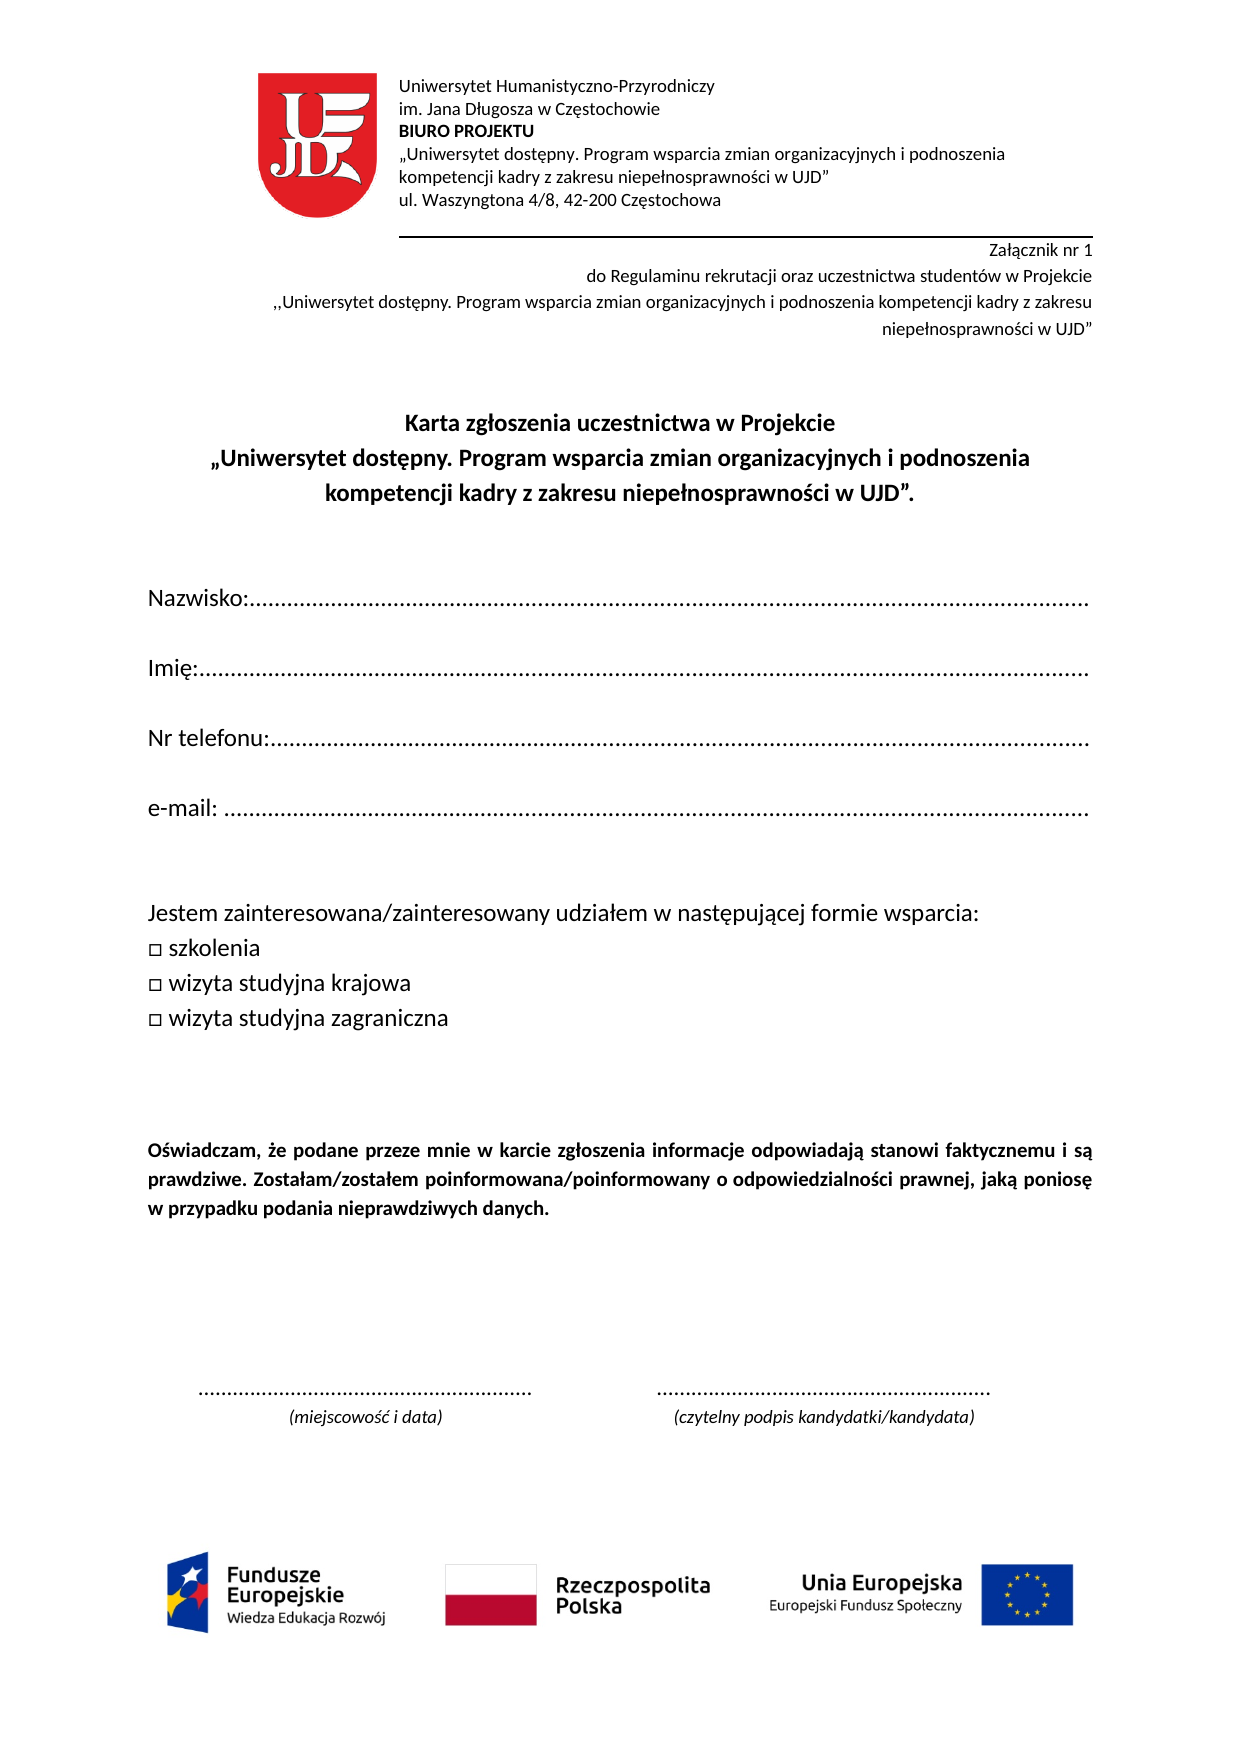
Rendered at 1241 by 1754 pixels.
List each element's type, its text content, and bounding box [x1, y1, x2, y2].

text Karta zgłoszenia uczestnictwa w Projekcie [148, 408, 1093, 438]
table_header .......................................................... (czytelny podpis kandydatki/kandydata) [595, 1341, 1053, 1432]
picture [256, 71, 378, 219]
text e-mail: [148, 793, 1093, 823]
text Jestem zainteresowana/zainteresowany udziałem w następującej formie wsparcia: [148, 898, 1093, 928]
text □ wizyta studyjna zagraniczna [148, 1003, 1093, 1033]
text Nr telefonu: [148, 723, 1093, 753]
text „Uniwersytet dostępny. Program wsparcia zmian organizacyjnych i podnoszenia kompetencji kadry z zakresu niepełnosprawności w UJD”. [148, 443, 1093, 508]
table_header .......................................................... (miejscowość i data) [136, 1341, 595, 1432]
text Imię: [148, 653, 1093, 683]
picture [147, 1532, 1093, 1653]
text □ wizyta studyjna krajowa [148, 968, 1093, 998]
text Nazwisko: [148, 583, 1093, 613]
text Oświadczam, że podane przeze mnie w karcie zgłoszenia informacje odpowiadają stanowi faktycznemu i są prawdziwe. Zostałam/zostałem poinformowana/poinformowany o odpowiedzialności prawnej, jaką poniosę w przypadku podania nieprawdziwych danych. [148, 1137, 1093, 1221]
text Załącznik nr 1 do Regulaminu rekrutacji oraz uczestnictwa studentów w Projekcie ,,Uniwersytet dostępny. Program wsparcia zmian organizacyjnych i podnoszenia kompetencji kadry z zakresu niepełnosprawności w UJD” [148, 238, 1093, 340]
text □ szkolenia [148, 933, 1093, 963]
